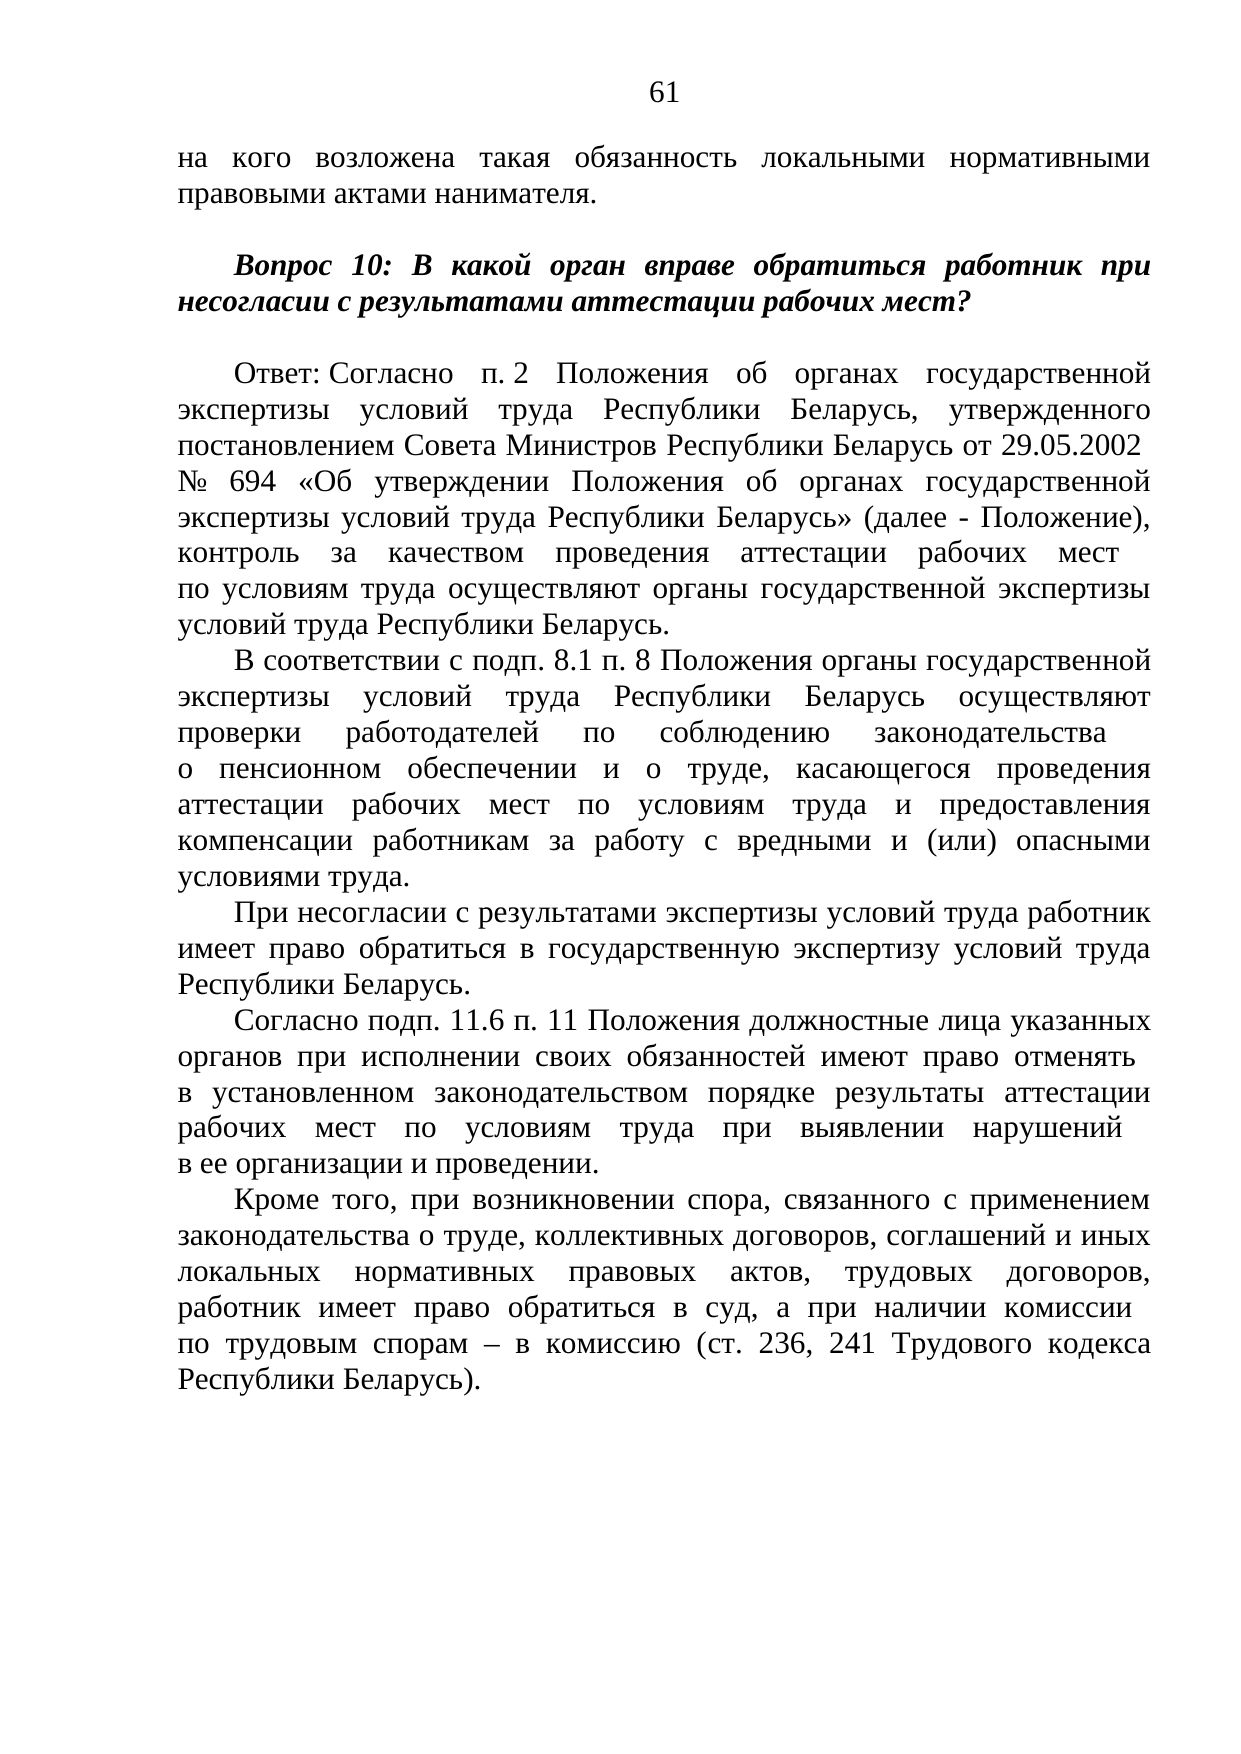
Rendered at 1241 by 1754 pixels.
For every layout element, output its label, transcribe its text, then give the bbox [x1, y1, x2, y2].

text В соответствии с подп. 8.1 п. 8 Положения органы государственной экспертизы условий труда Республики Беларусь осуществляют проверки работодателей по соблюдению законодательства о пенсионном обеспечении и о труде, касающегося проведения аттестации рабочих мест по условиям труда и предоставления компенсации работникам за работу с вредными и (или) опасными условиями труда. [177, 642, 1152, 893]
text Кроме того, при возникновении спора, связанного с применением законодательства о труде, коллективных договоров, соглашений и иных локальных нормативных правовых актов, трудовых договоров, работник имеет право обратиться в суд, а при наличии комиссии по трудовым спорам – в комиссию (ст. 236, 241 Трудового кодекса Республики Беларусь). [177, 1181, 1152, 1396]
text Ответ: Согласно п. 2 Положения об органах государственной экспертизы условий труда Республики Беларусь, утвержденного постановлением Совета Министров Республики Беларусь от 29.05.2002 № 694 «Об утверждении Положения об органах государственной экспертизы условий труда Республики Беларусь» (далее - Положение), контроль за качеством проведения аттестации рабочих мест по условиям труда осуществляют органы государственной экспертизы условий труда Республики Беларусь. [177, 354, 1152, 642]
text Согласно подп. 11.6 п. 11 Положения должностные лица указанных органов при исполнении своих обязанностей имеют право отменять в установленном законодательством порядке результаты аттестации рабочих мест по условиям труда при выявлении нарушений в ее организации и проведении. [177, 1001, 1152, 1181]
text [177, 138, 1152, 210]
text Вопрос 10: В какой орган вправе обратиться работник при несогласии с результатами аттестации рабочих мест? [177, 246, 1152, 318]
text При несогласии с результатами экспертизы условий труда работник имеет право обратиться в государственную экспертизу условий труда Республики Беларусь. [177, 893, 1152, 1001]
